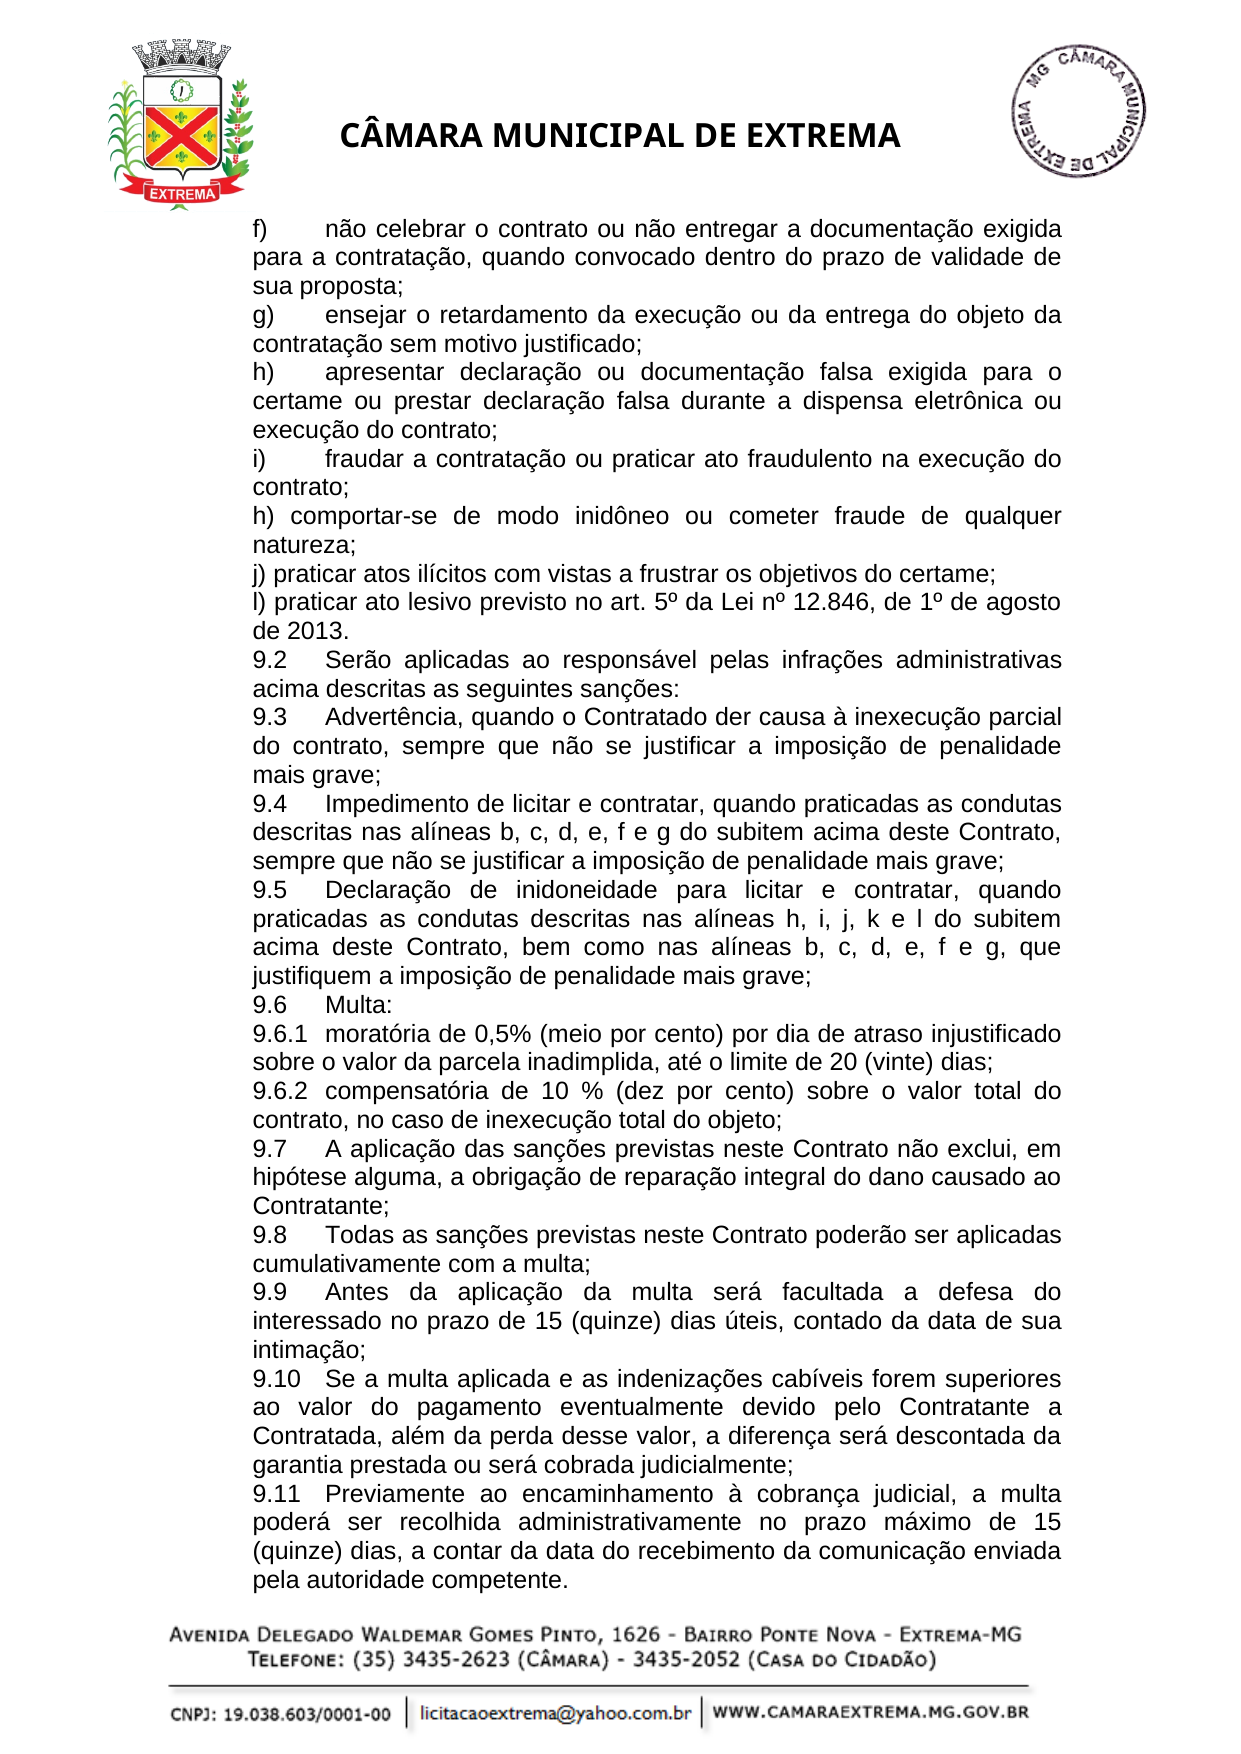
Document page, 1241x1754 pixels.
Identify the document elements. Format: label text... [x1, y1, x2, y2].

text 9.2 Serão aplicadas ao responsável pelas infrações administrativas acima descritas as seguintes sanções: [252, 645, 1063, 702]
text 9.6 Multa: [252, 990, 1063, 1019]
text h) comportar-se de modo inidôneo ou cometer fraude de qualquer natureza; [252, 501, 1063, 559]
text 9.6.2 compensatória de 10 % (dez por cento) sobre o valor total do contrato, no caso de inexecução total do objeto; [252, 1076, 1063, 1134]
text h) apresentar declaração ou documentação falsa exigida para o certame ou prestar declaração falsa durante a dispensa eletrônica ou execução do contrato; [252, 357, 1063, 444]
picture [1005, 34, 1154, 193]
text 9.3 Advertência, quando o Contratado der causa à inexecução parcial do contrato, sempre que não se justificar a imposição de penalidade mais grave; [252, 702, 1063, 789]
text 9.10 Se a multa aplicada e as indenizações cabíveis forem superiores ao valor do pagamento eventualmente devido pelo Contratante a Contratada, além da perda desse valor, a diferença será descontada da garantia prestada ou será cobrada judicialmente; [252, 1364, 1063, 1479]
text g) ensejar o retardamento da execução ou da entrega do objeto da contratação sem motivo justificado; [252, 300, 1063, 357]
text l) praticar ato lesivo previsto no art. 5º da Lei nº 12.846, de 1º de agosto de 2013. [252, 587, 1063, 645]
text 9.9 Antes da aplicação da multa será facultada a defesa do interessado no prazo de 15 (quinze) dias úteis, contado da data de sua intimação; [252, 1277, 1063, 1364]
text j) praticar atos ilícitos com vistas a frustrar os objetivos do certame; [252, 559, 1063, 587]
text 9.7 A aplicação das sanções previstas neste Contrato não exclui, em hipótese alguma, a obrigação de reparação integral do dano causado ao Contratante; [252, 1134, 1063, 1220]
text 9.8 Todas as sanções previstas neste Contrato poderão ser aplicadas cumulativamente com a multa; [252, 1220, 1063, 1277]
text 9.6.1 moratória de 0,5% (meio por cento) por dia de atraso injustificado sobre o valor da parcela inadimplida, até o limite de 20 (vinte) dias; [252, 1019, 1063, 1076]
text i) fraudar a contratação ou praticar ato fraudulento na execução do contrato; [252, 444, 1063, 501]
text 9.11 Previamente ao encaminhamento à cobrança judicial, a multa poderá ser recolhida administrativamente no prazo máximo de 15 (quinze) dias, a contar da data do recebimento da comunicação enviada pela autoridade competente. [252, 1479, 1063, 1594]
picture [103, 33, 257, 216]
picture [0, 1598, 1240, 1754]
text f) não celebrar o contrato ou não entregar a documentação exigida para a contratação, quando convocado dentro do prazo de validade de sua proposta; [252, 214, 1063, 300]
text 9.4 Impedimento de licitar e contratar, quando praticadas as condutas descritas nas alíneas b, c, d, e, f e g do subitem acima deste Contrato, sempre que não se justificar a imposição de penalidade mais grave; [252, 789, 1063, 875]
text 9.5 Declaração de inidoneidade para licitar e contratar, quando praticadas as condutas descritas nas alíneas h, i, j, k e l do subitem acima deste Contrato, bem como nas alíneas b, c, d, e, f e g, que justifiquem a imposição de penalidade mais grave; [252, 875, 1063, 990]
